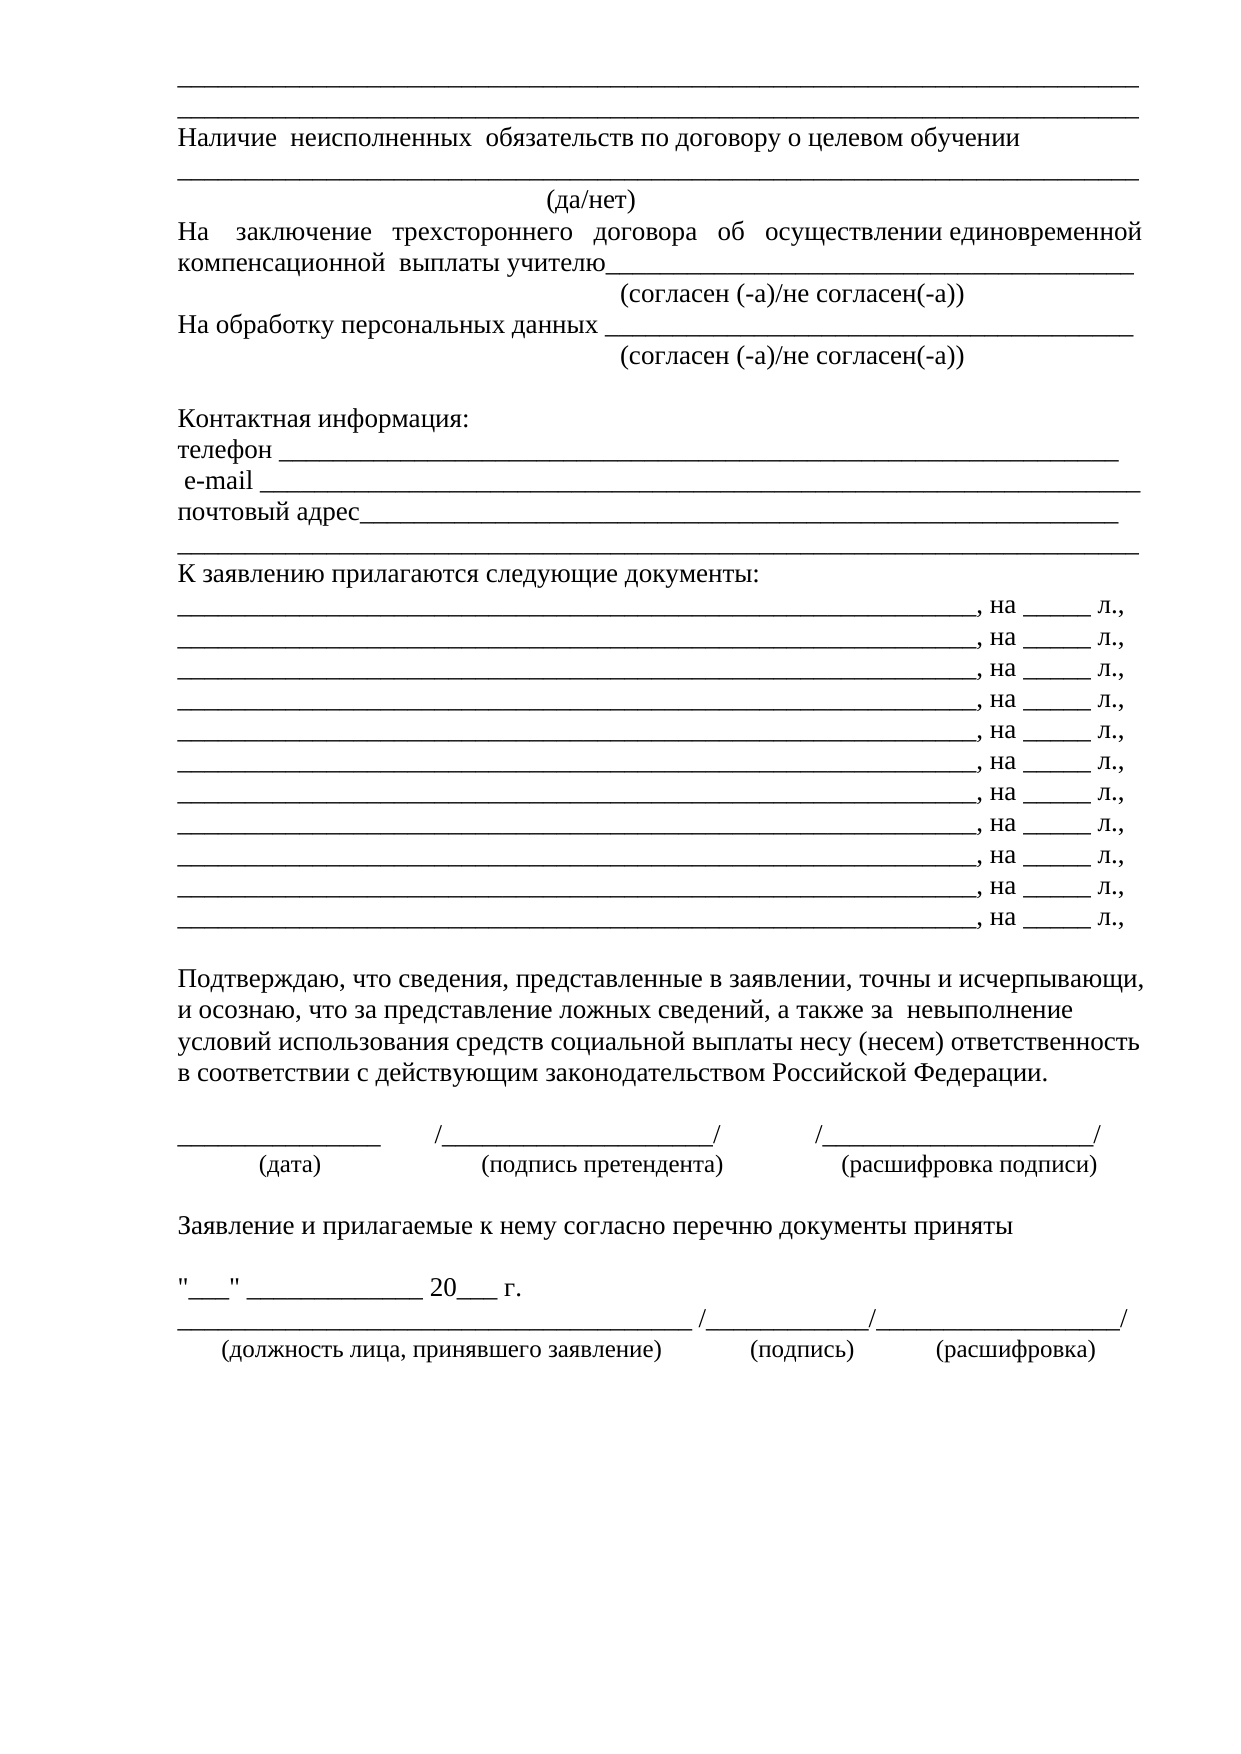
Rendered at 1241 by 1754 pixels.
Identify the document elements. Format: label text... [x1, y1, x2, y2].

text (да/нет) [177, 184, 1152, 215]
text (согласен (-а)/не согласен(-а)) [546, 339, 1152, 371]
text _______________________________________________________________________ [177, 526, 1152, 557]
text На обработку персональных данных _______________________________________ [177, 308, 1152, 339]
text Контактная информация: [177, 402, 1152, 433]
text ___________________________________________________________, на _____ л., [177, 651, 1152, 682]
text ___________________________________________________________, на _____ л., [177, 713, 1152, 744]
text (согласен (-а)/не согласен(-а)) [177, 277, 1152, 308]
text ___________________________________________________________, на _____ л., [177, 869, 1152, 900]
text Подтверждаю, что сведения, представленные в заявлении, точны и исчерпывающи, и осознаю, что за представление ложных сведений, а также за невыполнение условий использования средств социальной выплаты несу (несем) ответственность в соответствии с действующим законодательством Российской Федерации. [177, 931, 1152, 1087]
text _______________ /____________________/ /____________________/ (дата) (подпись претендента) (расшифровка подписи) [177, 1087, 1152, 1178]
text телефон ______________________________________________________________ [177, 433, 1152, 464]
text ___________________________________________________________, на _____ л., [177, 744, 1152, 775]
text ___________________________________________________________, на _____ л., [177, 682, 1152, 713]
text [177, 59, 1152, 121]
text ___________________________________________________________, на _____ л., [177, 620, 1152, 651]
text ___________________________________________________________, на _____ л., [177, 588, 1152, 620]
text ___________________________________________________________, на _____ л., [177, 900, 1152, 931]
text ___________________________________________________________, на _____ л., [177, 775, 1152, 807]
text К заявлению прилагаются следующие документы: [177, 557, 1152, 588]
text ___________________________________________________________, на _____ л., [177, 838, 1152, 869]
text e-mail _________________________________________________________________ [177, 464, 1152, 495]
text ___________________________________________________________, на _____ л., [177, 807, 1152, 838]
text Заявление и прилагаемые к нему согласно перечню документы приняты "___" _____________ 20___ г. ______________________________________ /____________/__________________/ (должность лица, принявшего заявление) (подпись) (расшифровка) [177, 1209, 1152, 1362]
text почтовый адрес________________________________________________________ [177, 495, 1152, 526]
text Наличие неисполненных обязательств по договору о целевом обучении _______________________________________________________________________ [177, 121, 1152, 184]
text На заключение трехстороннего договора об осуществлении единовременной компенсационной выплаты учителю_______________________________________ [177, 215, 1152, 277]
